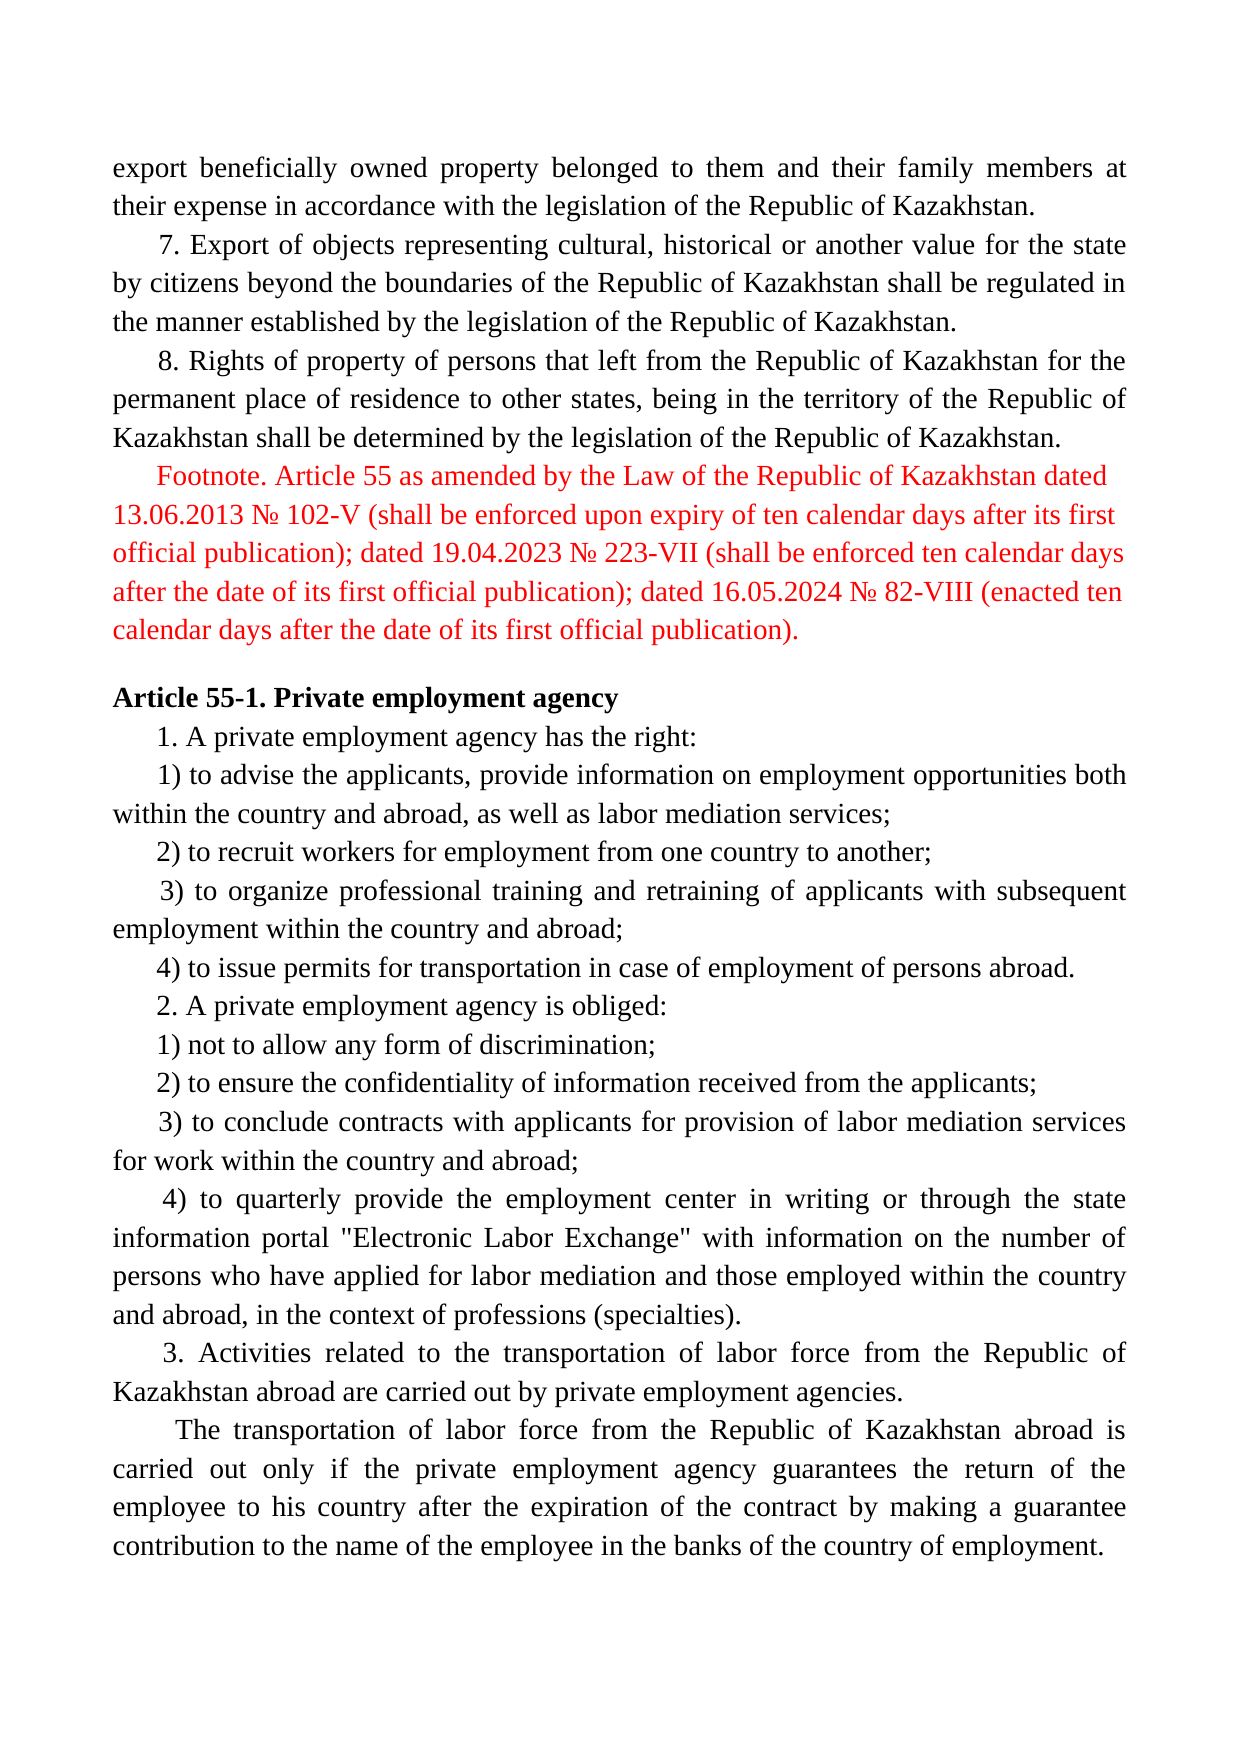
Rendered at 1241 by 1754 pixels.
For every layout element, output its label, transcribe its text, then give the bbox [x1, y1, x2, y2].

text 4) to issue permits for transportation in case of employment of persons abroad. [112, 950, 1128, 983]
text 7. Export of objects representing cultural, historical or another value for the state by citizens beyond the boundaries of the Republic of Kazakhstan shall be regulated in the manner established by the legislation of the Republic of Kazakhstan. [112, 227, 1128, 338]
text The transportation of labor force from the Republic of Kazakhstan abroad is carried out only if the private employment agency guarantees the return of the employee to his country after the expiration of the contract by making a guarantee contribution to the name of the employee in the banks of the country of employment. [112, 1412, 1128, 1562]
text 1) to advise the applicants, provide information on employment opportunities both within the country and abroad, as well as labor mediation services; [112, 757, 1128, 829]
text 1) not to allow any form of discrimination; [112, 1027, 1128, 1061]
text 3) to organize professional training and retraining of applicants with subsequent employment within the country and abroad; [112, 873, 1128, 945]
text 8. Rights of property of persons that left from the Republic of Kazakhstan for the permanent place of residence to other states, being in the territory of the Republic of Kazakhstan shall be determined by the legislation of the Republic of Kazakhstan. [112, 343, 1128, 453]
text 2. A private employment agency is obliged: [112, 988, 1128, 1022]
text 2) to ensure the confidentiality of information received from the applicants; [112, 1066, 1128, 1099]
text 4) to quarterly provide the employment center in writing or through the state information portal "Electronic Labor Exchange" with information on the number of persons who have applied for labor mediation and those employed within the country and abroad, in the context of professions (specialties). [112, 1181, 1128, 1330]
text 1. A private employment agency has the right: [112, 719, 1128, 752]
text Article 55-1. Private employment agency [112, 680, 1128, 714]
text 3) to conclude contracts with applicants for provision of labor mediation services for work within the country and abroad; [112, 1104, 1128, 1176]
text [112, 150, 1128, 222]
text Footnote. Article 55 as amended by the Law of the Republic of Kazakhstan dated 13.06.2013 № 102-V (shall be enforced upon expiry of ten calendar days after its first official publication); dated 19.04.2023 № 223-VII (shall be enforced ten calendar days after the date of its first official publication); dated 16.05.2024 № 82-VIII (enacted ten calendar days after the date of its first official publication). [112, 458, 1128, 676]
text 3. Activities related to the transportation of labor force from the Republic of Kazakhstan abroad are carried out by private employment agencies. [112, 1335, 1128, 1407]
text 2) to recruit workers for employment from one country to another; [112, 834, 1128, 868]
